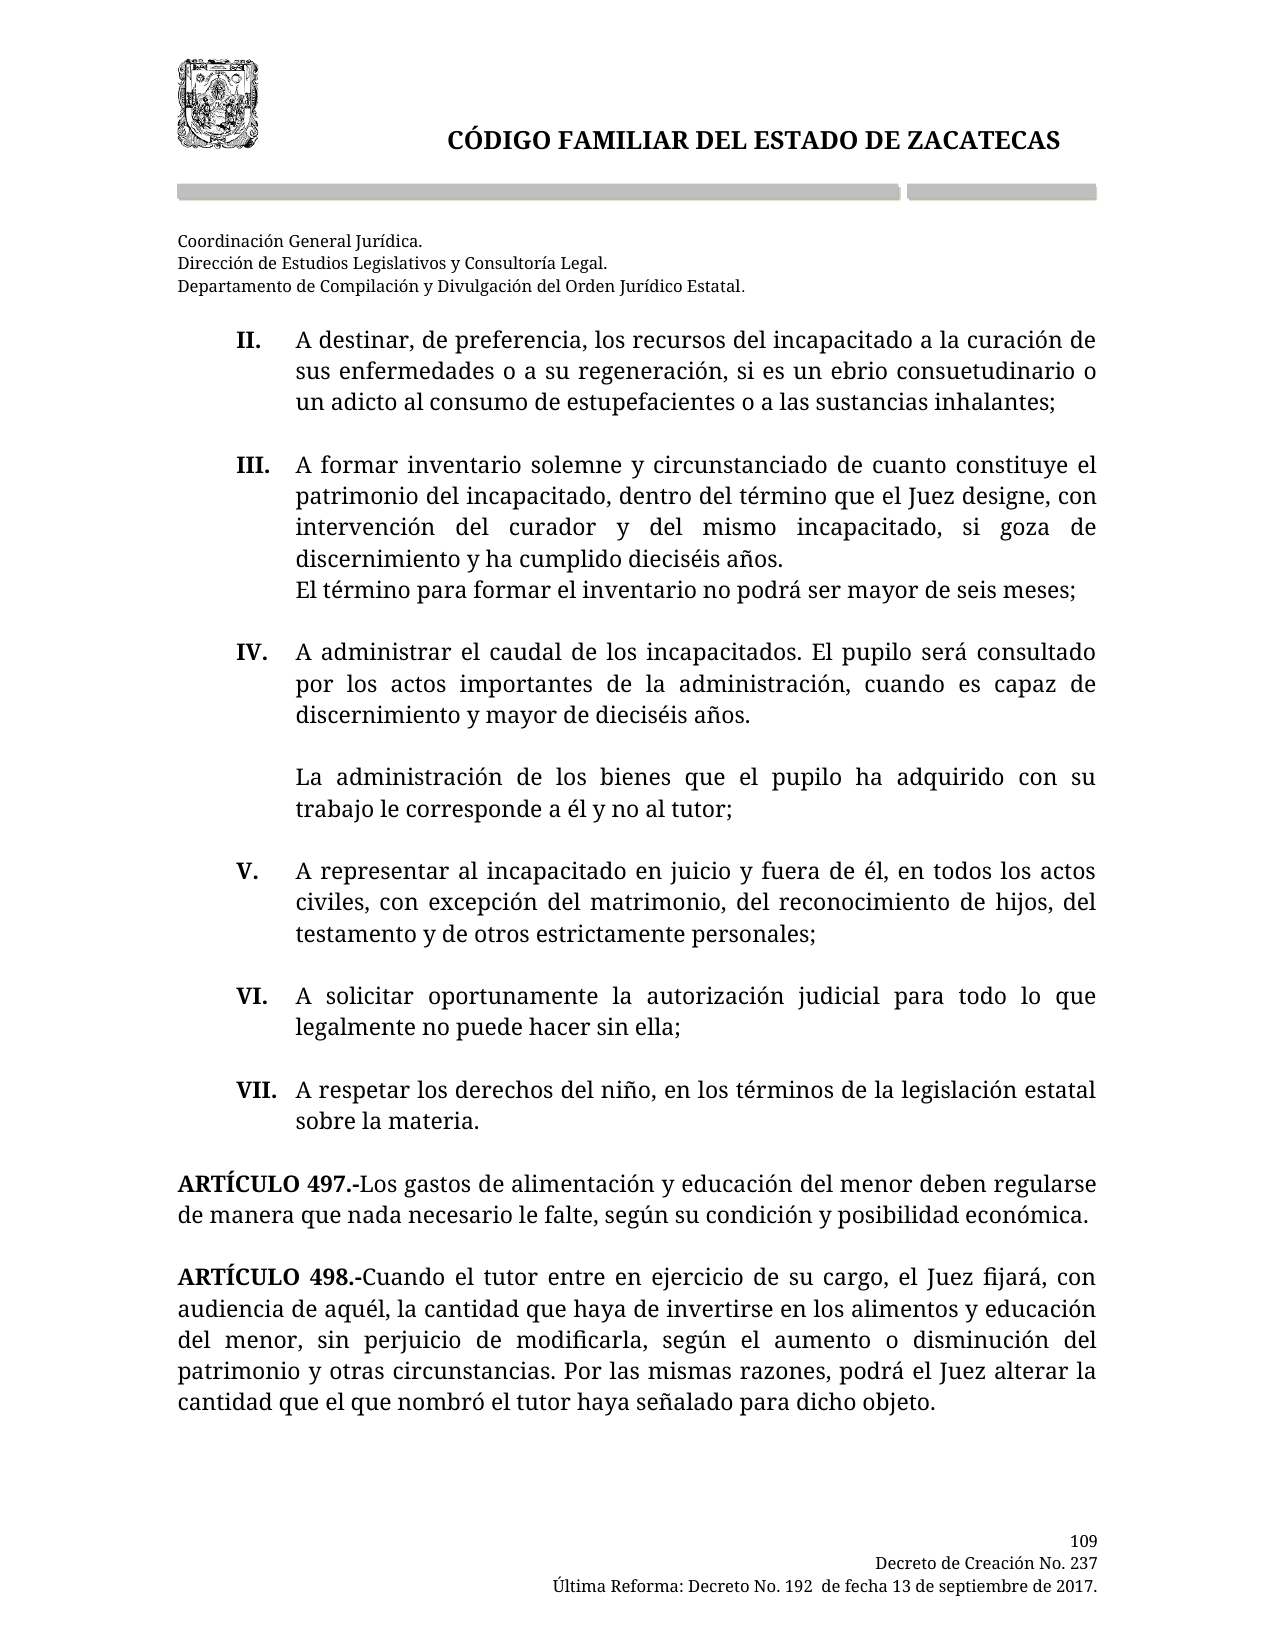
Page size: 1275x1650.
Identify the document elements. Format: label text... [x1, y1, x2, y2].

list A respetar los derechos del niño, en los términos de la legislación estatal sobre la materia. [236, 1074, 1098, 1136]
list A representar al incapacitado en juicio y fuera de él, en todos los actos civiles, con excepción del matrimonio, del reconocimiento de hijos, del testamento y de otros estrictamente personales; [236, 855, 1098, 949]
list A administrar el caudal de los incapacitados. El pupilo será consultado por los actos importantes de la administración, cuando es capaz de discernimiento y mayor de dieciséis años. [236, 636, 1098, 730]
text El término para formar el inventario no podrá ser mayor de seis meses; [295, 574, 1098, 605]
list A solicitar oportunamente la autorización judicial para todo lo que legalmente no puede hacer sin ella; [236, 980, 1098, 1043]
text ARTÍCULO 497.-Los gastos de alimentación y educación del menor deben regularse de manera que nada necesario le falte, según su condición y posibilidad económica. [177, 1168, 1098, 1230]
text La administración de los bienes que el pupilo ha adquirido con su trabajo le corresponde a él y no al tutor; [295, 761, 1098, 824]
list A formar inventario solemne y circunstanciado de cuanto constituye el patrimonio del incapacitado, dentro del término que el Juez designe, con intervención del curador y del mismo incapacitado, si goza de discernimiento y ha cumplido dieciséis años. [236, 449, 1098, 574]
picture [177, 58, 259, 149]
text ARTÍCULO 498.-Cuando el tutor entre en ejercicio de su cargo, el Juez fijará, con audiencia de aquél, la cantidad que haya de invertirse en los alimentos y educación del menor, sin perjuicio de modificarla, según el aumento o disminución del patrimonio y otras circunstancias. Por las mismas razones, podrá el Juez alterar la cantidad que el que nombró el tutor haya señalado para dicho objeto. [177, 1261, 1098, 1418]
list A destinar, de preferencia, los recursos del incapacitado a la curación de sus enfermedades o a su regeneración, si es un ebrio consuetudinario o un adicto al consumo de estupefacientes o a las sustancias inhalantes; [236, 324, 1098, 418]
